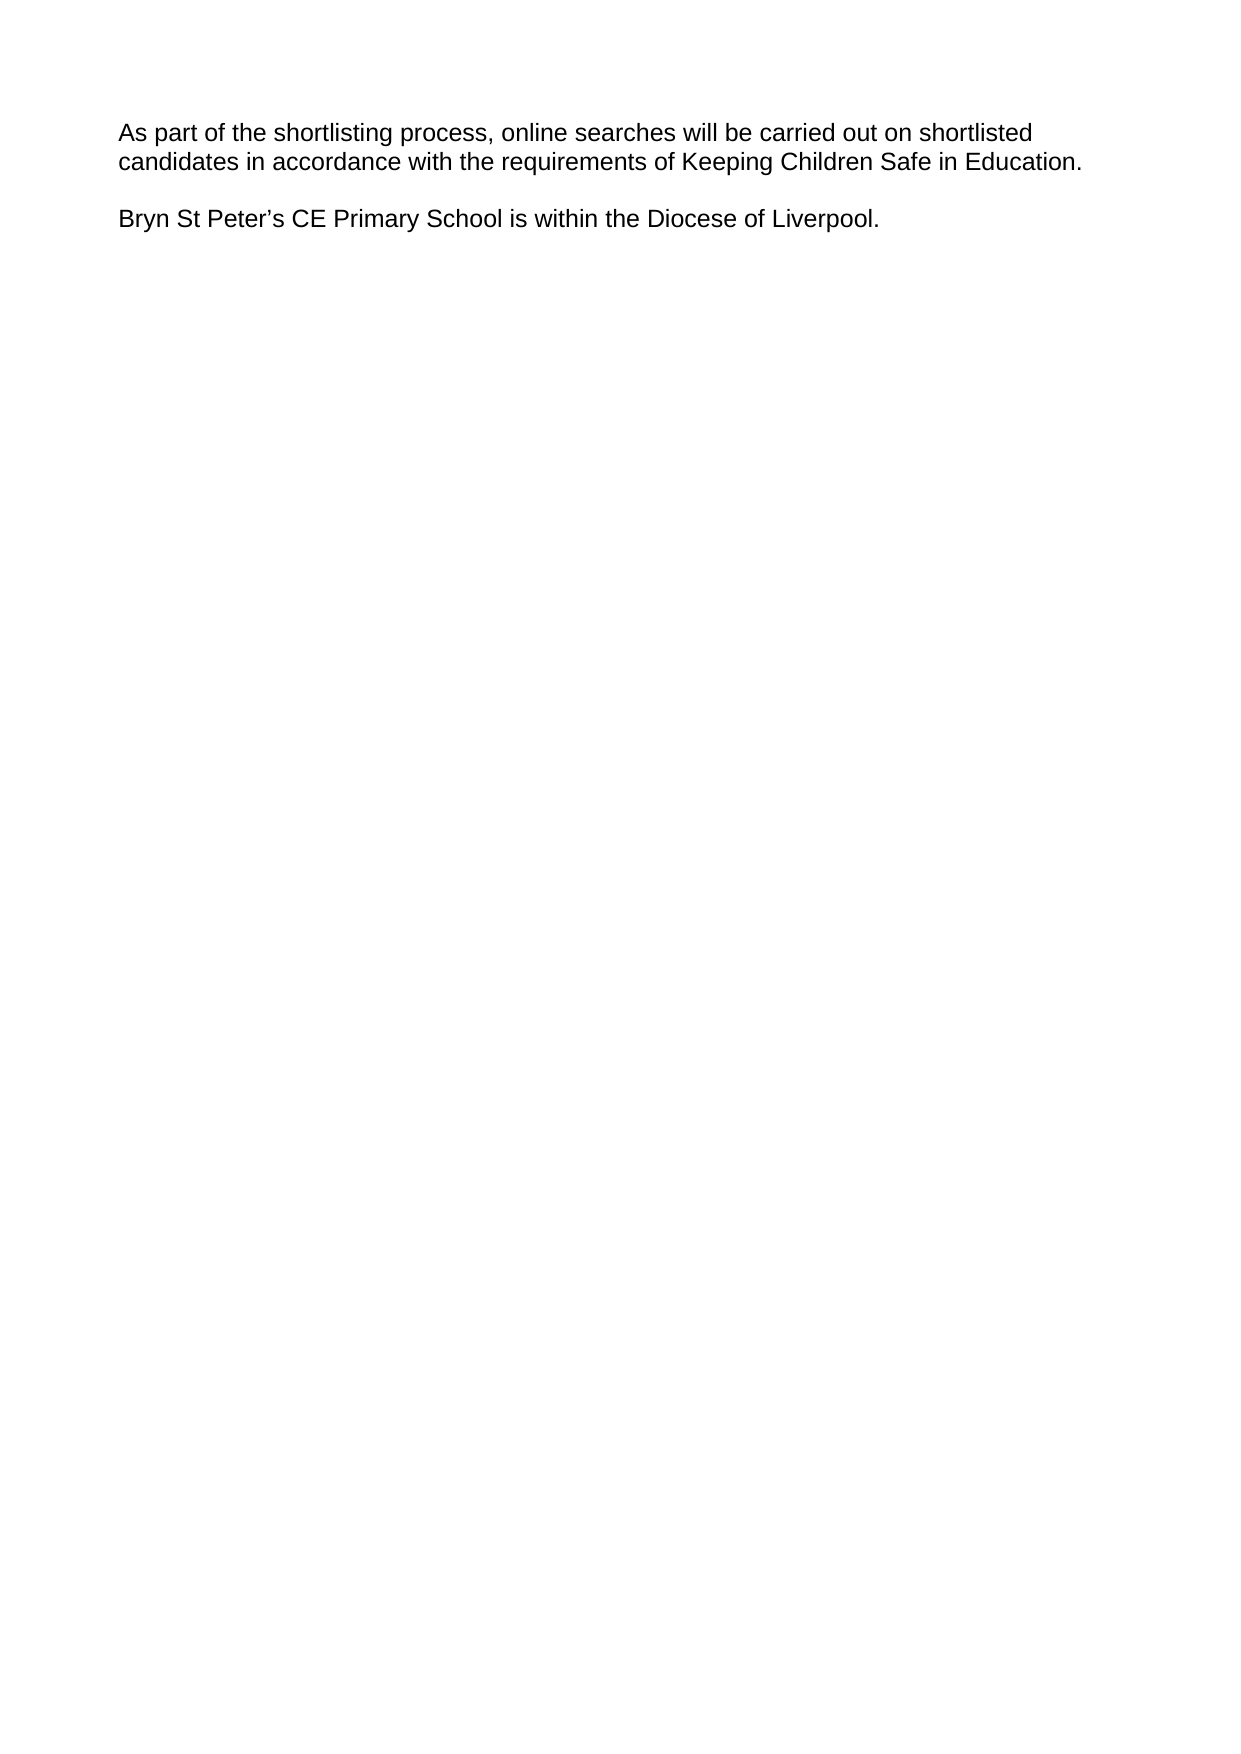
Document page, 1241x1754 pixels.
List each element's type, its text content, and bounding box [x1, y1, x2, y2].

text As part of the shortlisting process, online searches will be carried out on shortlisted candidates in accordance with the requirements of Keeping Children Safe in Education. [118, 118, 1122, 176]
text Bryn St Peter’s CE Primary School is within the Diocese of Liverpool. [118, 204, 1122, 233]
